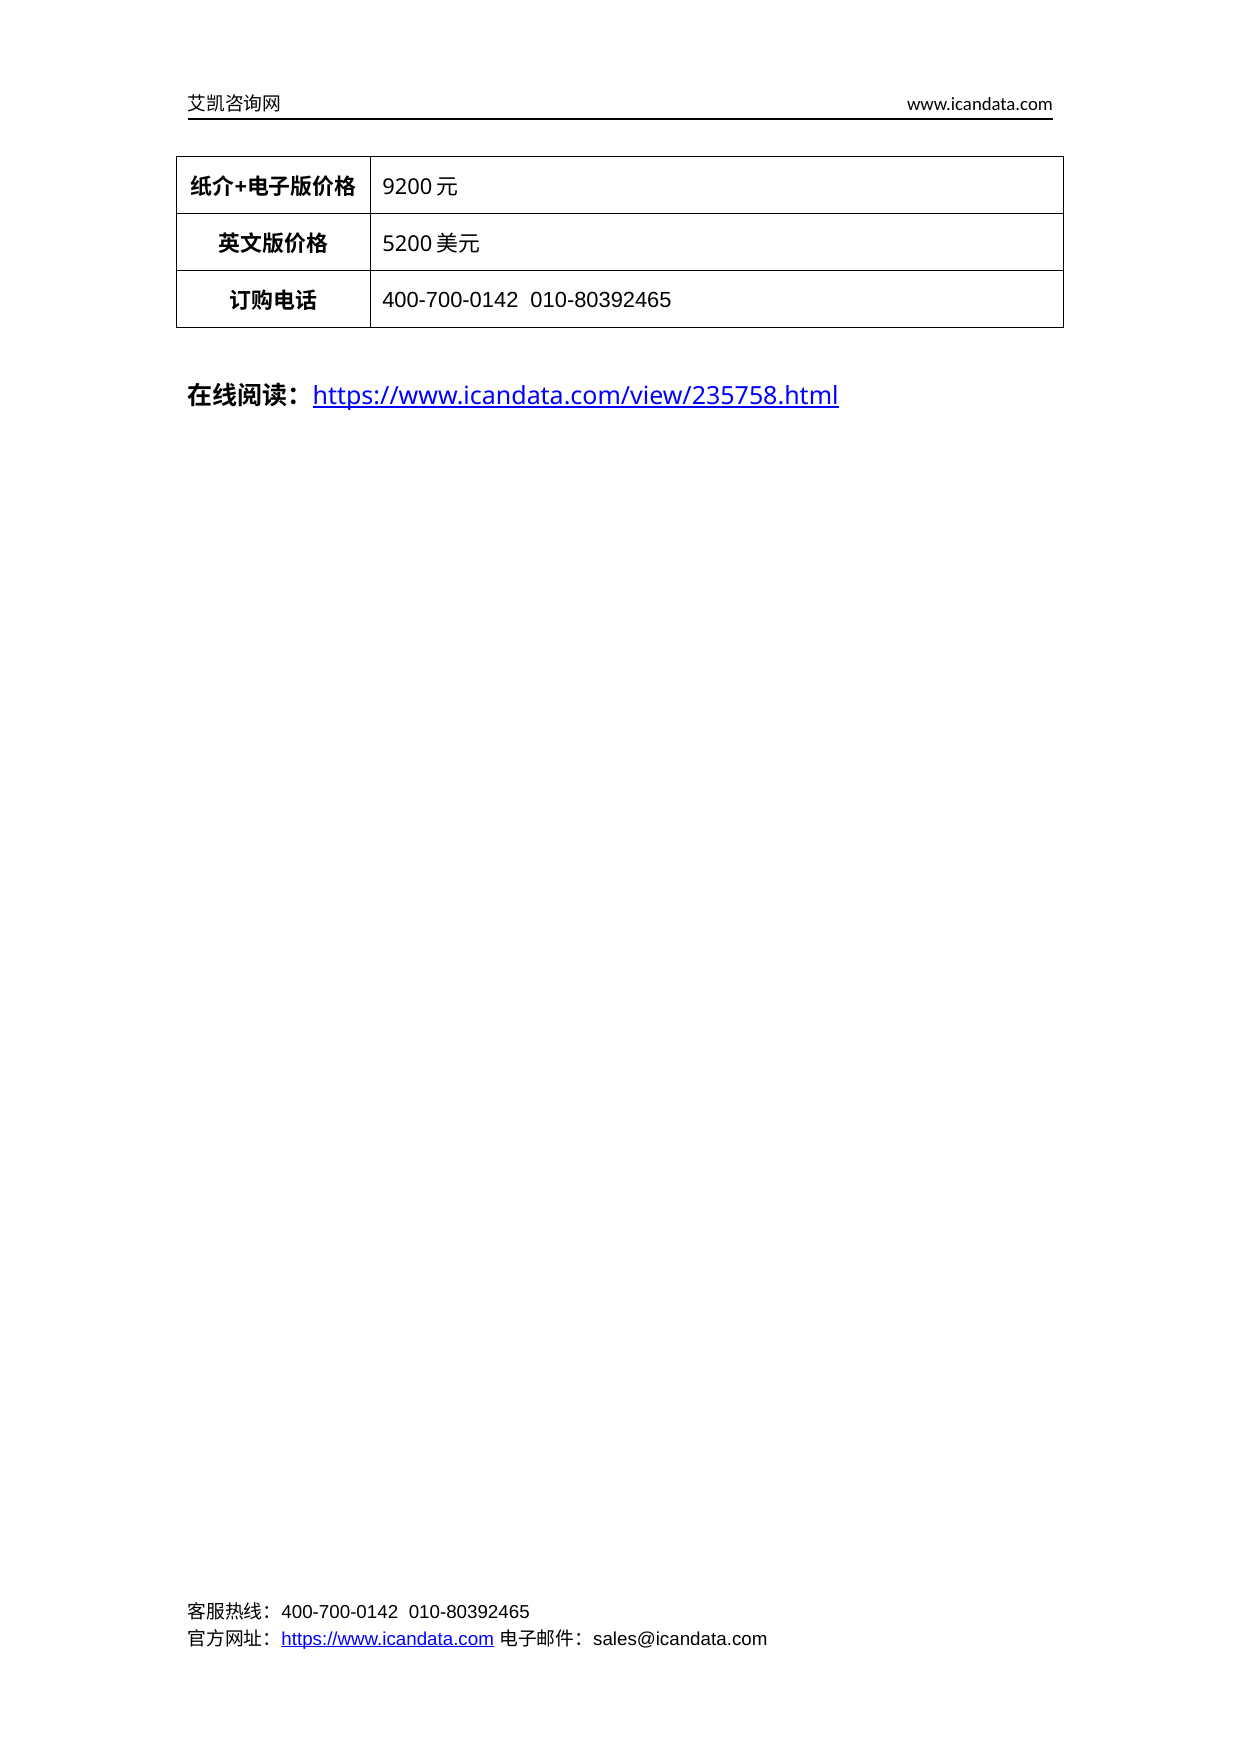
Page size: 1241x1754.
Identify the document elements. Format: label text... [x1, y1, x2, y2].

table_cell 9200元 [371, 157, 1063, 213]
table_cell 英文版价格 [177, 214, 370, 270]
table_cell 400-700-0142 010-80392465 [371, 271, 1063, 327]
table_cell 5200美元 [371, 214, 1063, 270]
table_cell 纸介+电子版价格 [177, 157, 370, 213]
text 在线阅读：https://www.icandata.com/view/235758.html [187, 361, 1053, 426]
table_cell 订购电话 [177, 271, 370, 327]
